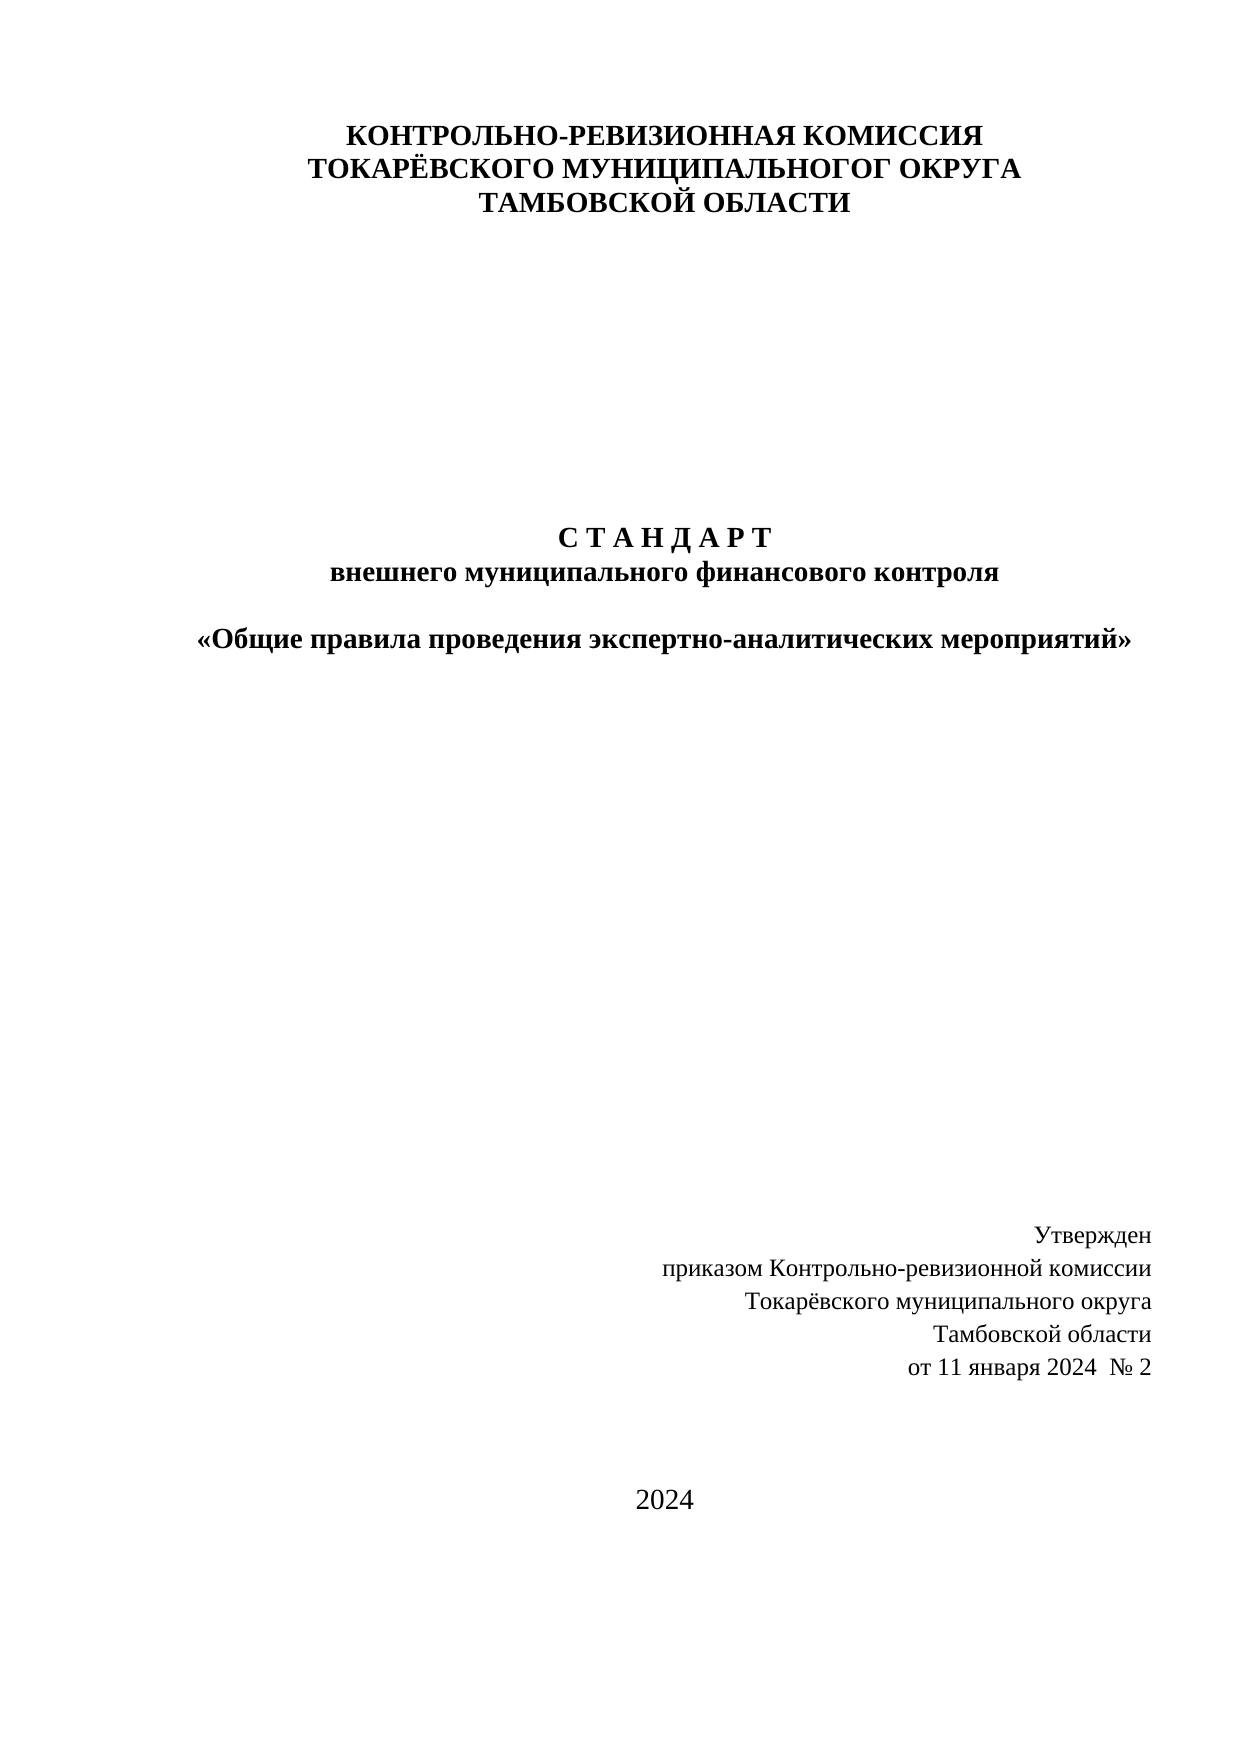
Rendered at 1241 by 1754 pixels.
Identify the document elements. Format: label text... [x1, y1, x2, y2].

text 2024 [177, 1482, 1152, 1516]
text ТАМБОВСКОЙ ОБЛАСТИ [177, 185, 1152, 219]
text от 11 января 2024 № 2 [177, 1352, 1152, 1381]
text ТОКАРЁВСКОГО МУНИЦИПАЛЬНОГОГ ОКРУГА [177, 152, 1152, 185]
text С Т А Н Д А Р Т [177, 521, 1152, 554]
text внешнего муниципального финансового контроля [177, 554, 1152, 588]
text Тамбовской области [177, 1319, 1152, 1348]
text Утвержден [177, 1220, 1152, 1249]
text Токарёвского муниципального округа [177, 1286, 1152, 1315]
text КОНТРОЛЬНО-РЕВИЗИОННАЯ КОМИССИЯ [177, 118, 1152, 152]
text «Общие правила проведения экспертно-аналитических мероприятий» [177, 621, 1152, 655]
text приказом Контрольно-ревизионной комиссии [177, 1253, 1152, 1282]
